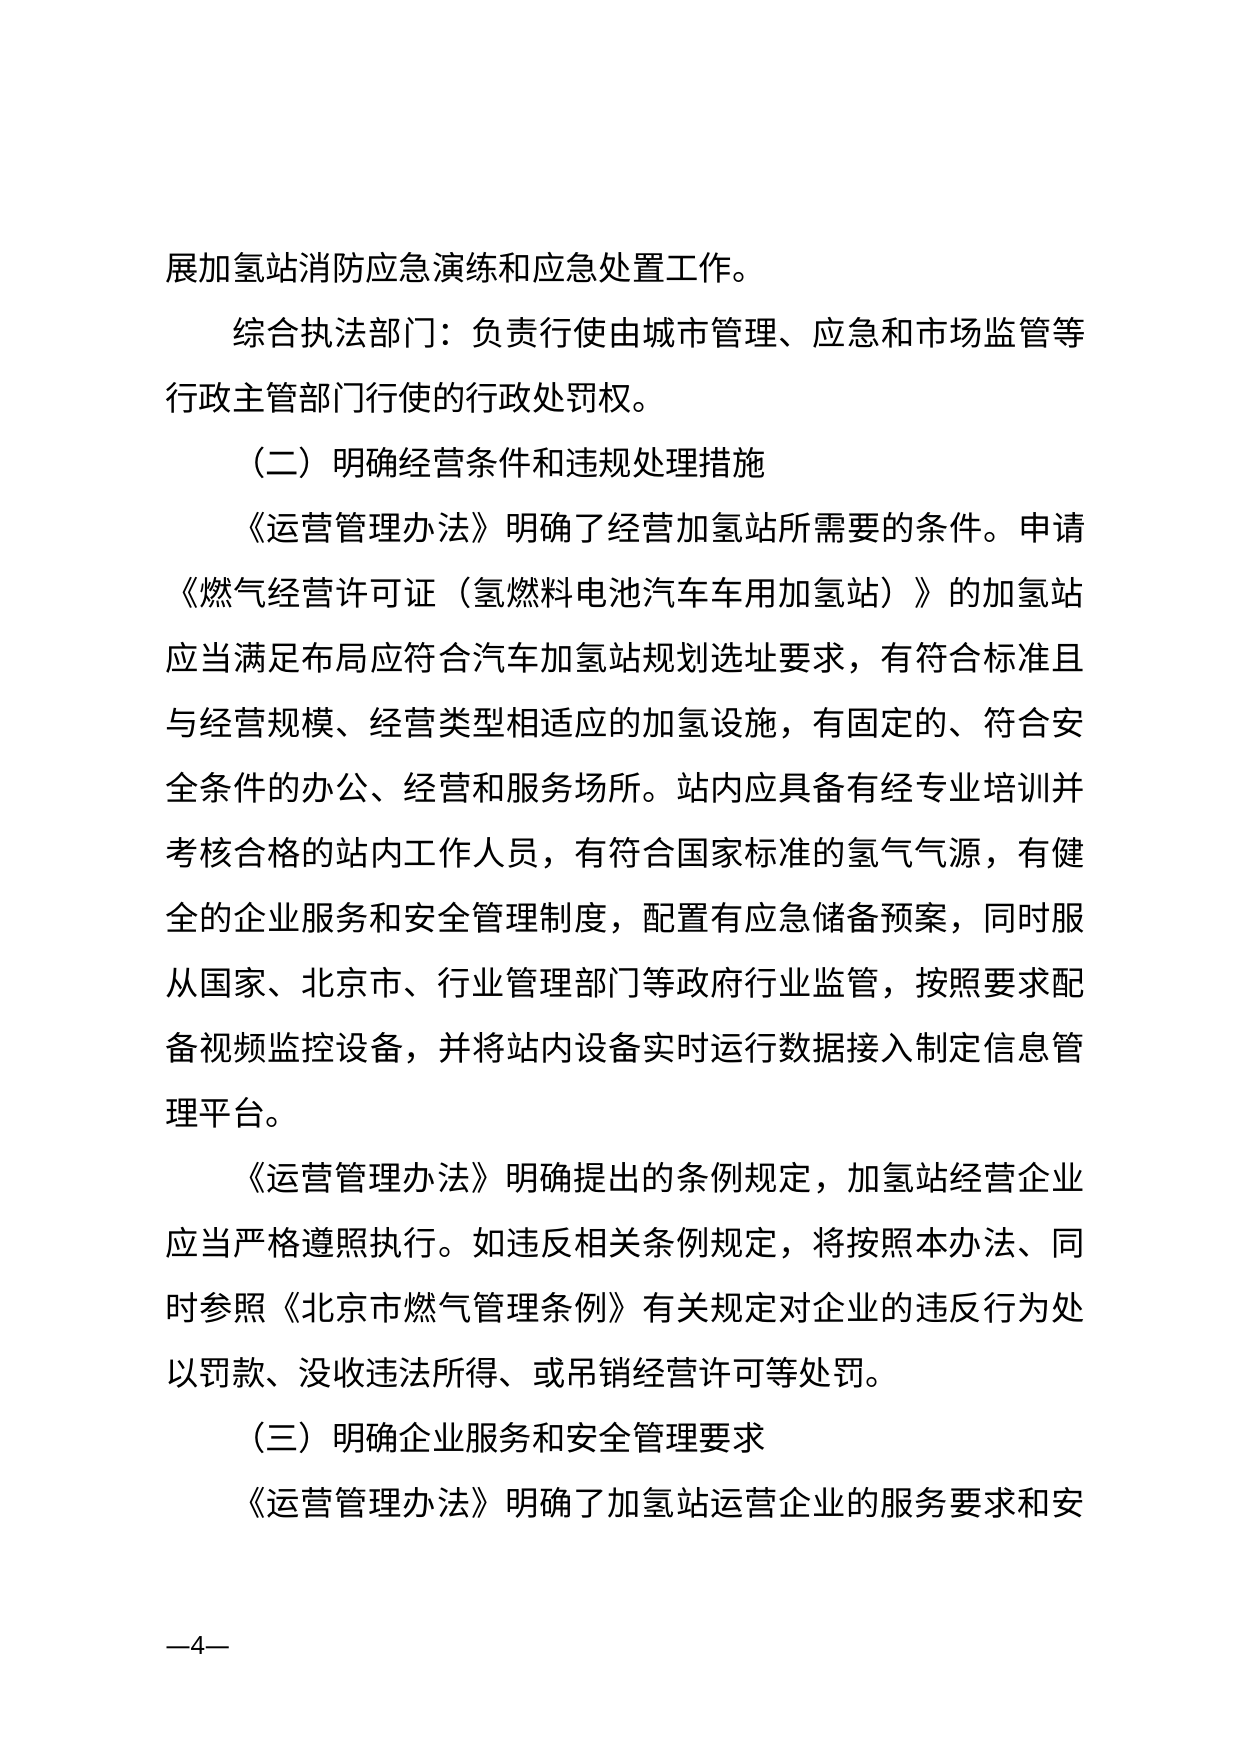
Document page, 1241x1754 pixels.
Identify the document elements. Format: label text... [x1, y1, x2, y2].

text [165, 233, 1087, 298]
text 综合执法部门：负责行使由城市管理、应急和市场监管等行政主管部门行使的行政处罚权。 [165, 298, 1087, 428]
text （二）明确经营条件和违规处理措施 [165, 428, 1087, 493]
text （三）明确企业服务和安全管理要求 [165, 1403, 1087, 1468]
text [165, 1468, 1087, 1533]
text 《运营管理办法》明确提出的条例规定，加氢站经营企业应当严格遵照执行。如违反相关条例规定，将按照本办法、同时参照《北京市燃气管理条例》有关规定对企业的违反行为处以罚款、没收违法所得、或吊销经营许可等处罚。 [165, 1143, 1087, 1403]
text 《运营管理办法》明确了经营加氢站所需要的条件。申请《燃气经营许可证（氢燃料电池汽车车用加氢站）》的加氢站应当满足布局应符合汽车加氢站规划选址要求，有符合标准且与经营规模、经营类型相适应的加氢设施，有固定的、符合安全条件的办公、经营和服务场所。站内应具备有经专业培训并考核合格的站内工作人员，有符合国家标准的氢气气源，有健全的企业服务和安全管理制度，配置有应急储备预案，同时服从国家、北京市、行业管理部门等政府行业监管，按照要求配备视频监控设备，并将站内设备实时运行数据接入制定信息管理平台。 [165, 493, 1087, 1143]
